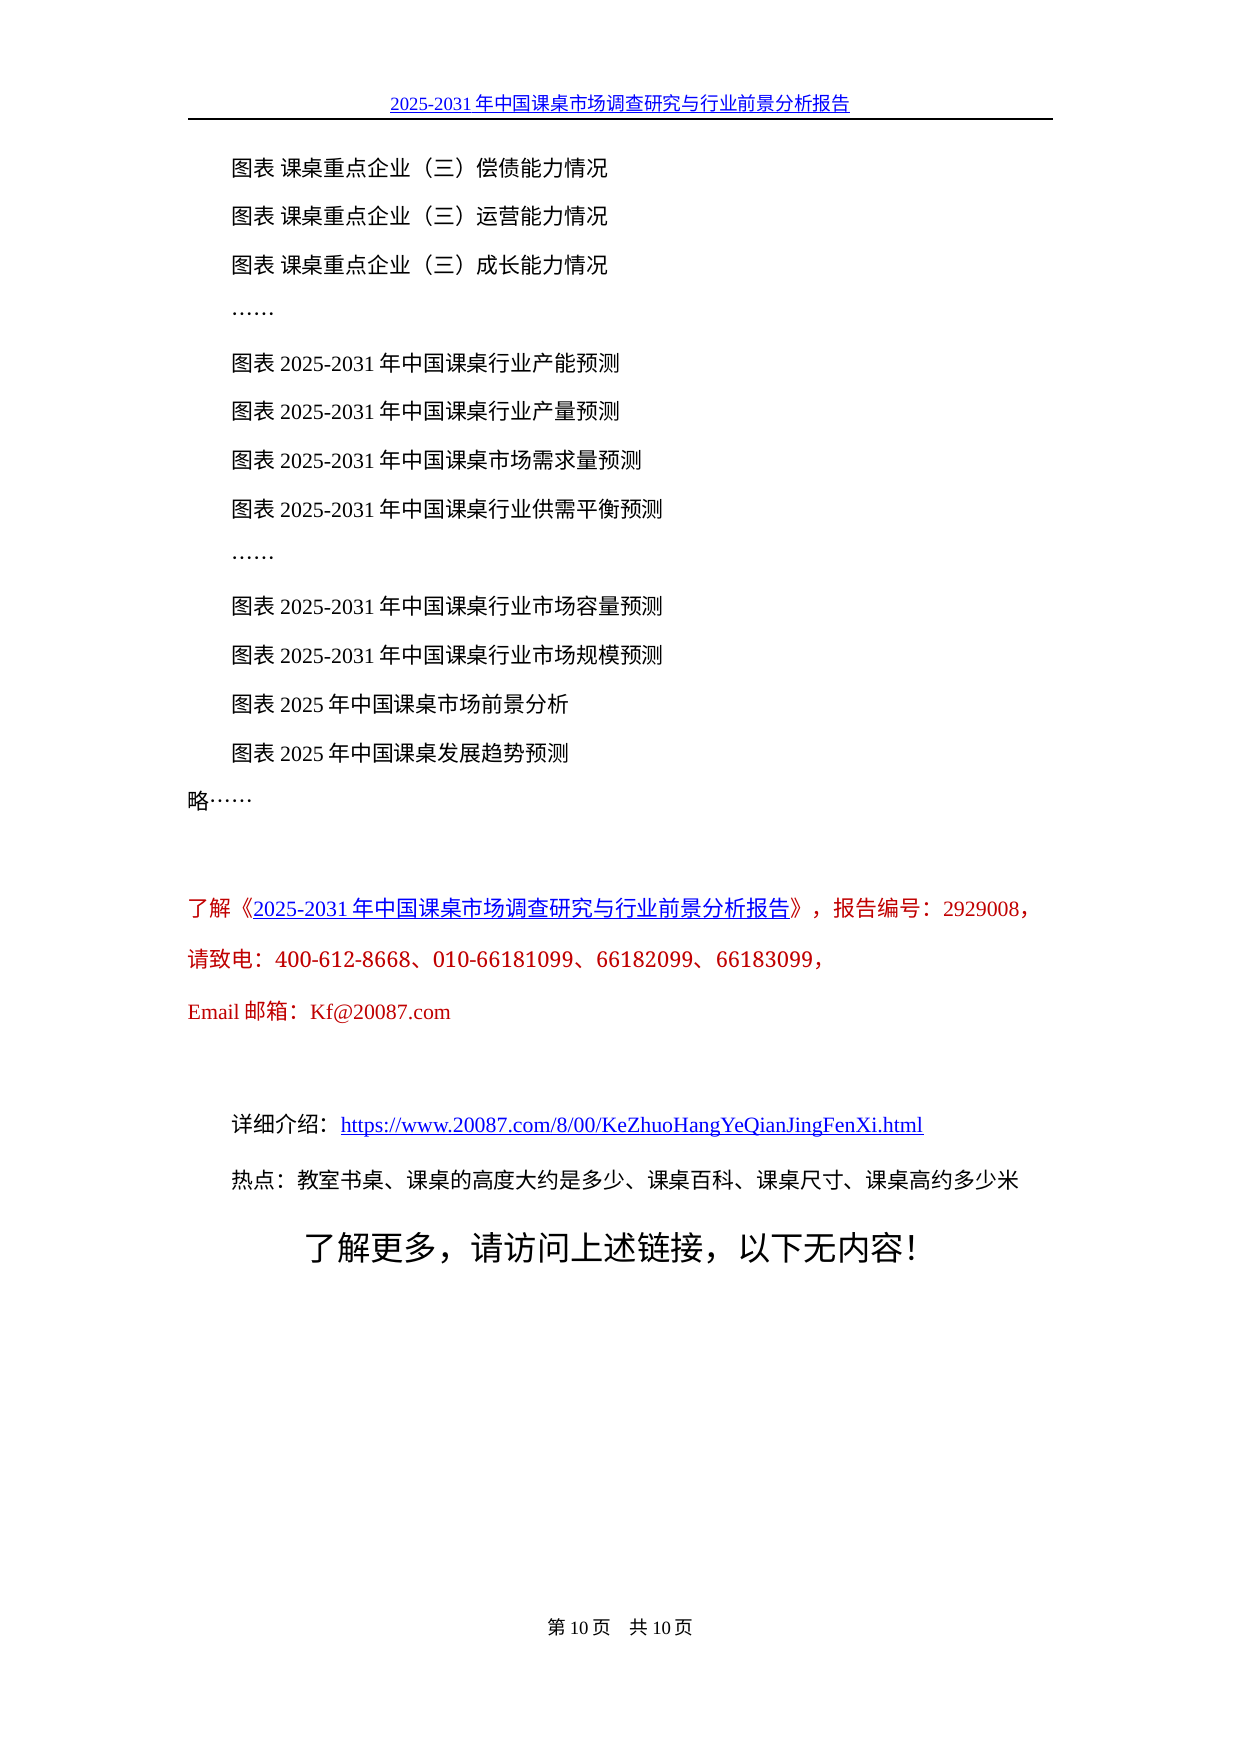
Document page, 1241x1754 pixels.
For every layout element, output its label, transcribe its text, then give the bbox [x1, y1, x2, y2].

text 热点：教室书桌、课桌的高度大约是多少、课桌百科、课桌尺寸、课桌高约多少米 [187, 1163, 1053, 1196]
text Email邮箱：Kf@20087.com [187, 993, 1053, 1026]
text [187, 150, 1053, 816]
title 了解更多，请访问上述链接，以下无内容！ [187, 1213, 1053, 1278]
text 请致电：400-612-8668、010-66181099、66182099、66183099， [187, 942, 1053, 974]
text 了解《2025-2031年中国课桌市场调查研究与行业前景分析报告》，报告编号：2929008， [187, 890, 1053, 923]
text 详细介绍：https://www.20087.com/8/00/KeZhuoHangYeQianJingFenXi.html [187, 1106, 1053, 1139]
